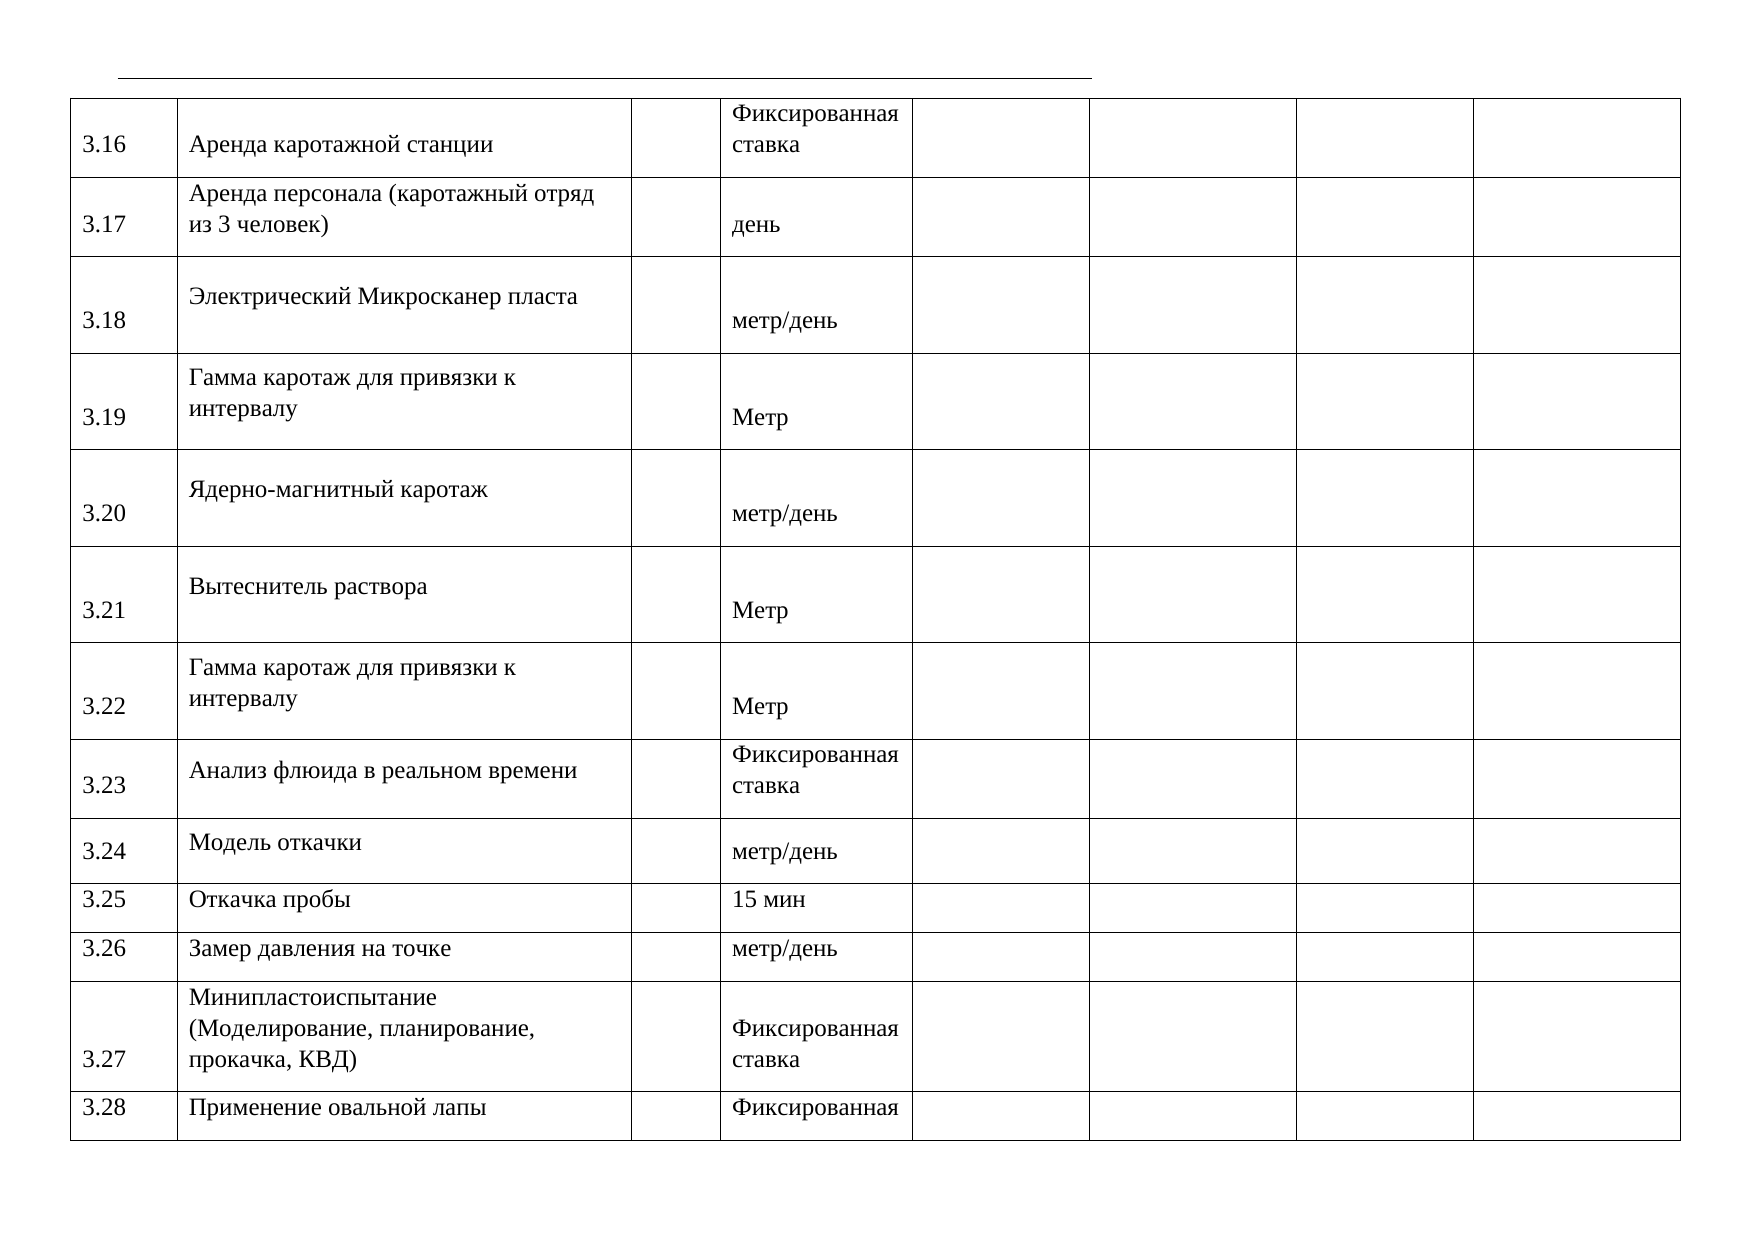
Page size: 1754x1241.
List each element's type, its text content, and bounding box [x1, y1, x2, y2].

table_cell [1090, 257, 1296, 353]
table_cell [632, 257, 720, 353]
table_cell [1090, 643, 1296, 738]
table_cell Откачка пробы [178, 884, 631, 932]
table_cell 3.28 [71, 1092, 177, 1140]
table_cell [913, 643, 1089, 738]
table_cell Ядерно-магнитный каротаж [178, 450, 631, 546]
table_cell [632, 819, 720, 883]
table_cell [1474, 547, 1680, 642]
table_cell [1090, 933, 1296, 981]
table_cell [1090, 354, 1296, 449]
table_cell 3.19 [71, 354, 177, 449]
table_cell 3.23 [71, 740, 177, 818]
table_cell [1474, 450, 1680, 546]
table_cell метр/день [721, 819, 912, 883]
table_cell [1297, 257, 1473, 353]
table_cell [1090, 99, 1296, 177]
table_cell [632, 643, 720, 738]
table_cell [632, 178, 720, 256]
table_cell метр/день [721, 257, 912, 353]
table_cell [913, 257, 1089, 353]
table_cell [632, 1092, 720, 1140]
table_cell [1297, 740, 1473, 818]
table_cell [913, 740, 1089, 818]
table_cell [913, 547, 1089, 642]
table_cell [632, 99, 720, 177]
table_cell [632, 354, 720, 449]
table_cell [1474, 178, 1680, 256]
table_cell Аренда каротажной станции [178, 99, 631, 177]
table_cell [721, 99, 912, 177]
table_cell Модель откачки [178, 819, 631, 883]
table_cell [1297, 643, 1473, 738]
table_cell [1297, 884, 1473, 932]
table_cell Гамма каротаж для привязки к интервалу [178, 643, 631, 738]
table_cell [913, 354, 1089, 449]
table_cell [1474, 643, 1680, 738]
table_cell [1090, 450, 1296, 546]
table_cell [913, 178, 1089, 256]
table_cell 3.21 [71, 547, 177, 642]
table_cell [1474, 1092, 1680, 1140]
table_cell [1474, 982, 1680, 1091]
table_cell Метр [721, 643, 912, 738]
table_cell метр/день [721, 933, 912, 981]
table_cell 3.18 [71, 257, 177, 353]
table_cell [632, 740, 720, 818]
table_cell Метр [721, 547, 912, 642]
table_cell [1474, 884, 1680, 932]
table_cell [1297, 450, 1473, 546]
table_cell [913, 1092, 1089, 1140]
table_cell [1090, 740, 1296, 818]
table_cell [913, 884, 1089, 932]
table_cell Минипластоиспытание (Моделирование, планирование, прокачка, КВД) [178, 982, 631, 1091]
table_cell [632, 933, 720, 981]
table_cell 3.16 [71, 99, 177, 177]
table_cell Метр [721, 354, 912, 449]
table_cell Аренда персонала (каротажный отряд из 3 человек) [178, 178, 631, 256]
table_cell [913, 450, 1089, 546]
table_cell Замер давления на точке [178, 933, 631, 981]
table_cell [1090, 1092, 1296, 1140]
table_cell 3.22 [71, 643, 177, 738]
table_cell 15 мин [721, 884, 912, 932]
table_cell [1090, 178, 1296, 256]
table_cell [913, 99, 1089, 177]
table_cell [1297, 354, 1473, 449]
table_cell [632, 450, 720, 546]
table_cell 3.26 [71, 933, 177, 981]
table_cell [632, 884, 720, 932]
table_cell [1090, 982, 1296, 1091]
table_cell [1474, 99, 1680, 177]
table_cell метр/день [721, 450, 912, 546]
table_cell день [721, 178, 912, 256]
table_cell [1474, 819, 1680, 883]
table_cell [1297, 1092, 1473, 1140]
table_cell Анализ флюида в реальном времени [178, 740, 631, 818]
table_cell [1474, 354, 1680, 449]
table_cell [913, 982, 1089, 1091]
table_cell [632, 547, 720, 642]
table_cell Электрический Микросканер пласта [178, 257, 631, 353]
table_cell [1474, 257, 1680, 353]
table_cell [1090, 884, 1296, 932]
table_cell [1297, 933, 1473, 981]
table_cell [1297, 982, 1473, 1091]
table_cell 3.25 [71, 884, 177, 932]
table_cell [721, 1092, 912, 1140]
table_cell [1090, 547, 1296, 642]
table_cell [1297, 99, 1473, 177]
table_cell [1297, 178, 1473, 256]
table_cell Вытеснитель раствора [178, 547, 631, 642]
table_cell [913, 933, 1089, 981]
table_cell [1297, 547, 1473, 642]
table_cell Гамма каротаж для привязки к интервалу [178, 354, 631, 449]
table_cell Фиксированная ставка [721, 740, 912, 818]
table_cell [1090, 819, 1296, 883]
table_cell 3.27 [71, 982, 177, 1091]
table_cell Фиксированная ставка [721, 982, 912, 1091]
table_cell [1474, 740, 1680, 818]
table_cell [632, 982, 720, 1091]
table_cell 3.17 [71, 178, 177, 256]
table_cell 3.20 [71, 450, 177, 546]
table_cell [1297, 819, 1473, 883]
table_cell [1474, 933, 1680, 981]
table_cell [913, 819, 1089, 883]
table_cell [178, 1092, 631, 1140]
table_cell 3.24 [71, 819, 177, 883]
